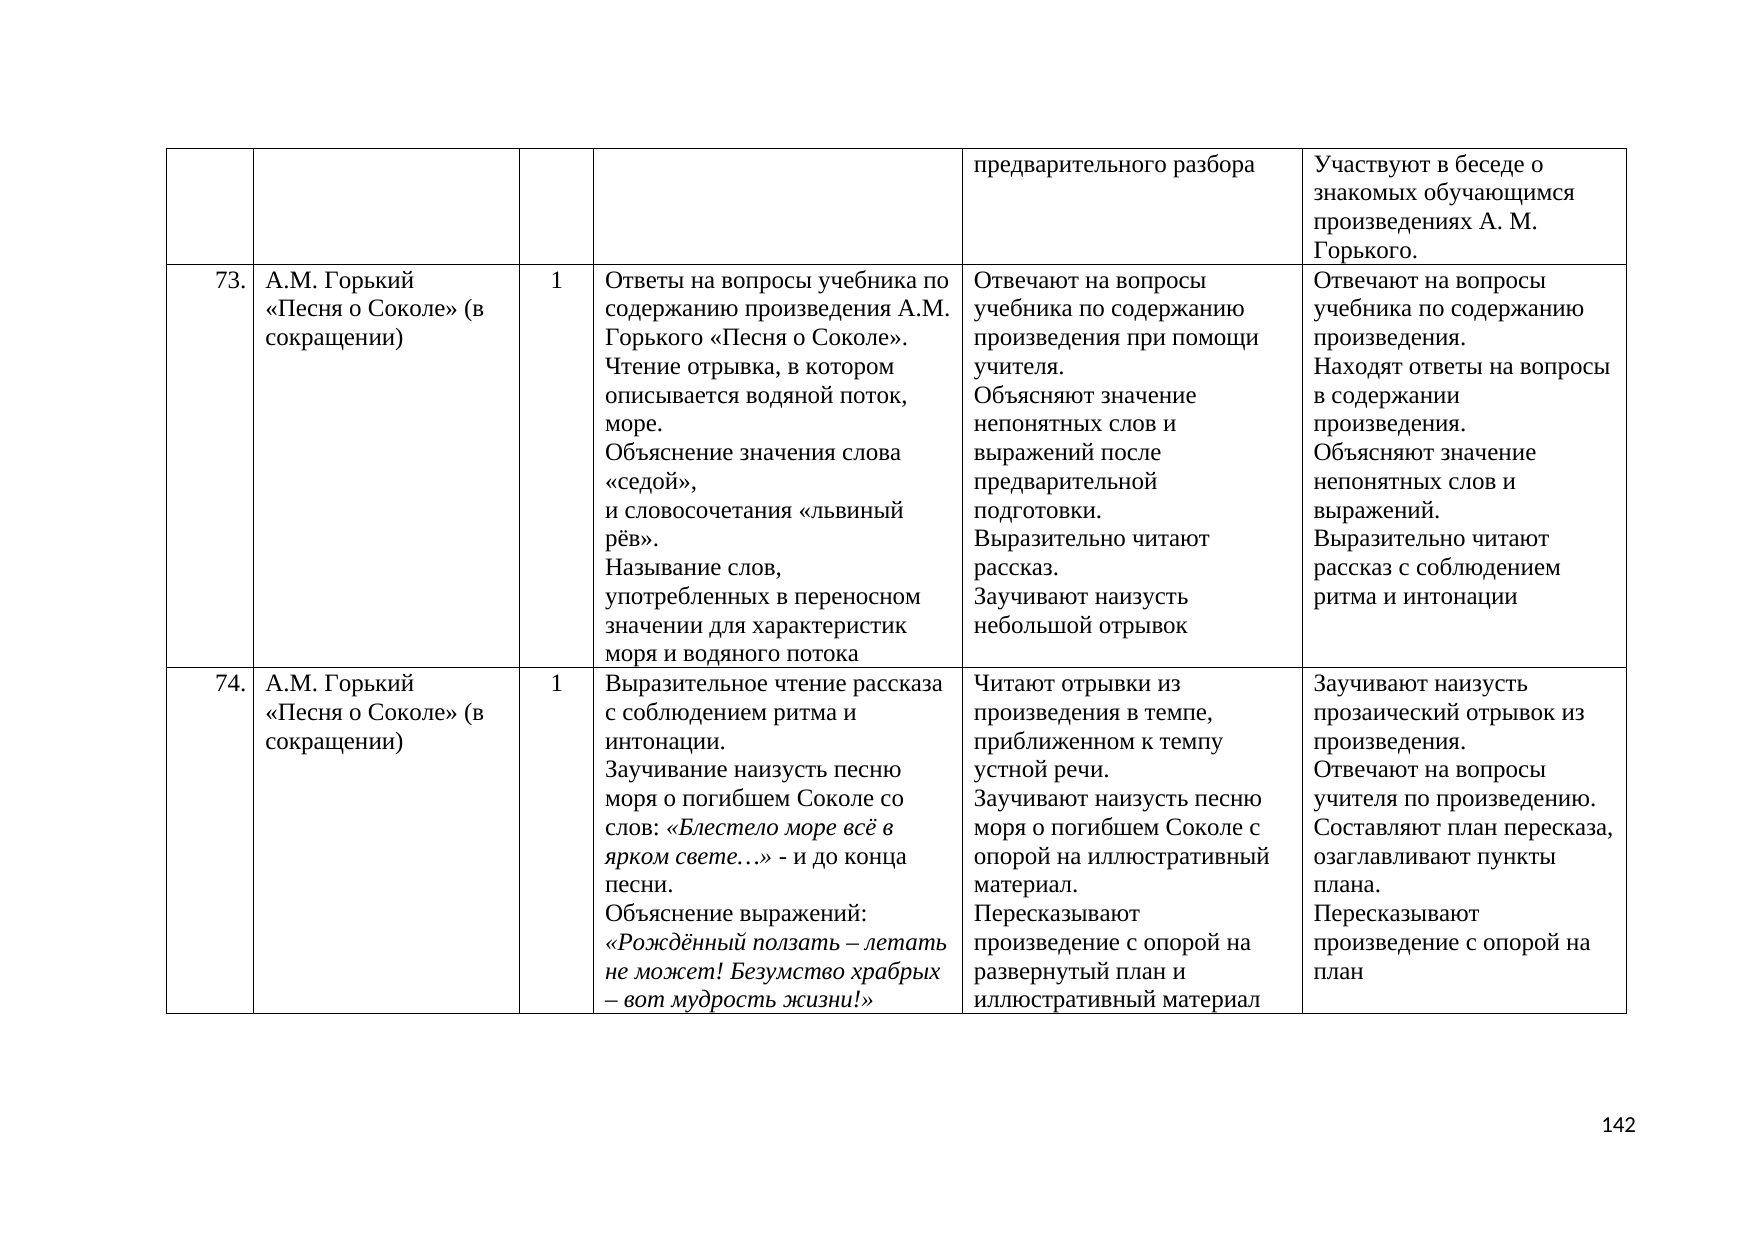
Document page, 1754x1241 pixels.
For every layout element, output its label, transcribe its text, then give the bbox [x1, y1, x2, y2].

table_cell Читают отрывки из произведения в темпе, приближенном к темпу устной речи. Заучивают наизусть песню моря о погибшем Соколе с опорой на иллюстративный материал. Пересказывают произведение с опорой на развернутый план и иллюстративный материал [963, 668, 1302, 1013]
table_cell 1 [520, 265, 593, 667]
table_cell 1 [520, 668, 593, 1013]
table_cell Выразительное чтение рассказа с соблюдением ритма и интонации. Заучивание наизусть песню моря о погибшем Соколе со слов: «Блестело море всё в ярком свете…» - и до конца песни. Объяснение выражений: «Рождённый ползать – летать не может! Безумство храбрых – вот мудрость жизни!» [594, 668, 962, 1013]
table_cell А.М. Горький «Песня о Соколе» (в сокращении) [254, 265, 519, 667]
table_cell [1303, 149, 1626, 264]
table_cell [254, 149, 519, 264]
table_cell Отвечают на вопросы учебника по содержанию произведения при помощи учителя. Объясняют значение непонятных слов и выражений после предварительной подготовки. Выразительно читают рассказ. Заучивают наизусть небольшой отрывок [963, 265, 1302, 667]
table_cell Заучивают наизусть прозаический отрывок из произведения. Отвечают на вопросы учителя по произведению. Составляют план пересказа, озаглавливают пункты плана. Пересказывают произведение с опорой на план [1303, 668, 1626, 1013]
table_cell [167, 149, 253, 264]
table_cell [594, 149, 962, 264]
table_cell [963, 149, 1302, 264]
table_cell Ответы на вопросы учебника по содержанию произведения А.М. Горького «Песня о Соколе». Чтение отрывка, в котором описывается водяной поток, море. Объяснение значения слова «седой», и словосочетания «львиный рёв». Называние слов, употребленных в переносном значении для характеристик моря и водяного потока [594, 265, 962, 667]
table_cell 1 [520, 149, 593, 264]
table_cell [167, 265, 253, 667]
table_cell Отвечают на вопросы учебника по содержанию произведения. Находят ответы на вопросы в содержании произведения. Объясняют значение непонятных слов и выражений. Выразительно читают рассказ с соблюдением ритма и интонации [1303, 265, 1626, 667]
table_cell [167, 668, 253, 1013]
table_cell А.М. Горький «Песня о Соколе» (в сокращении) [254, 668, 519, 1013]
